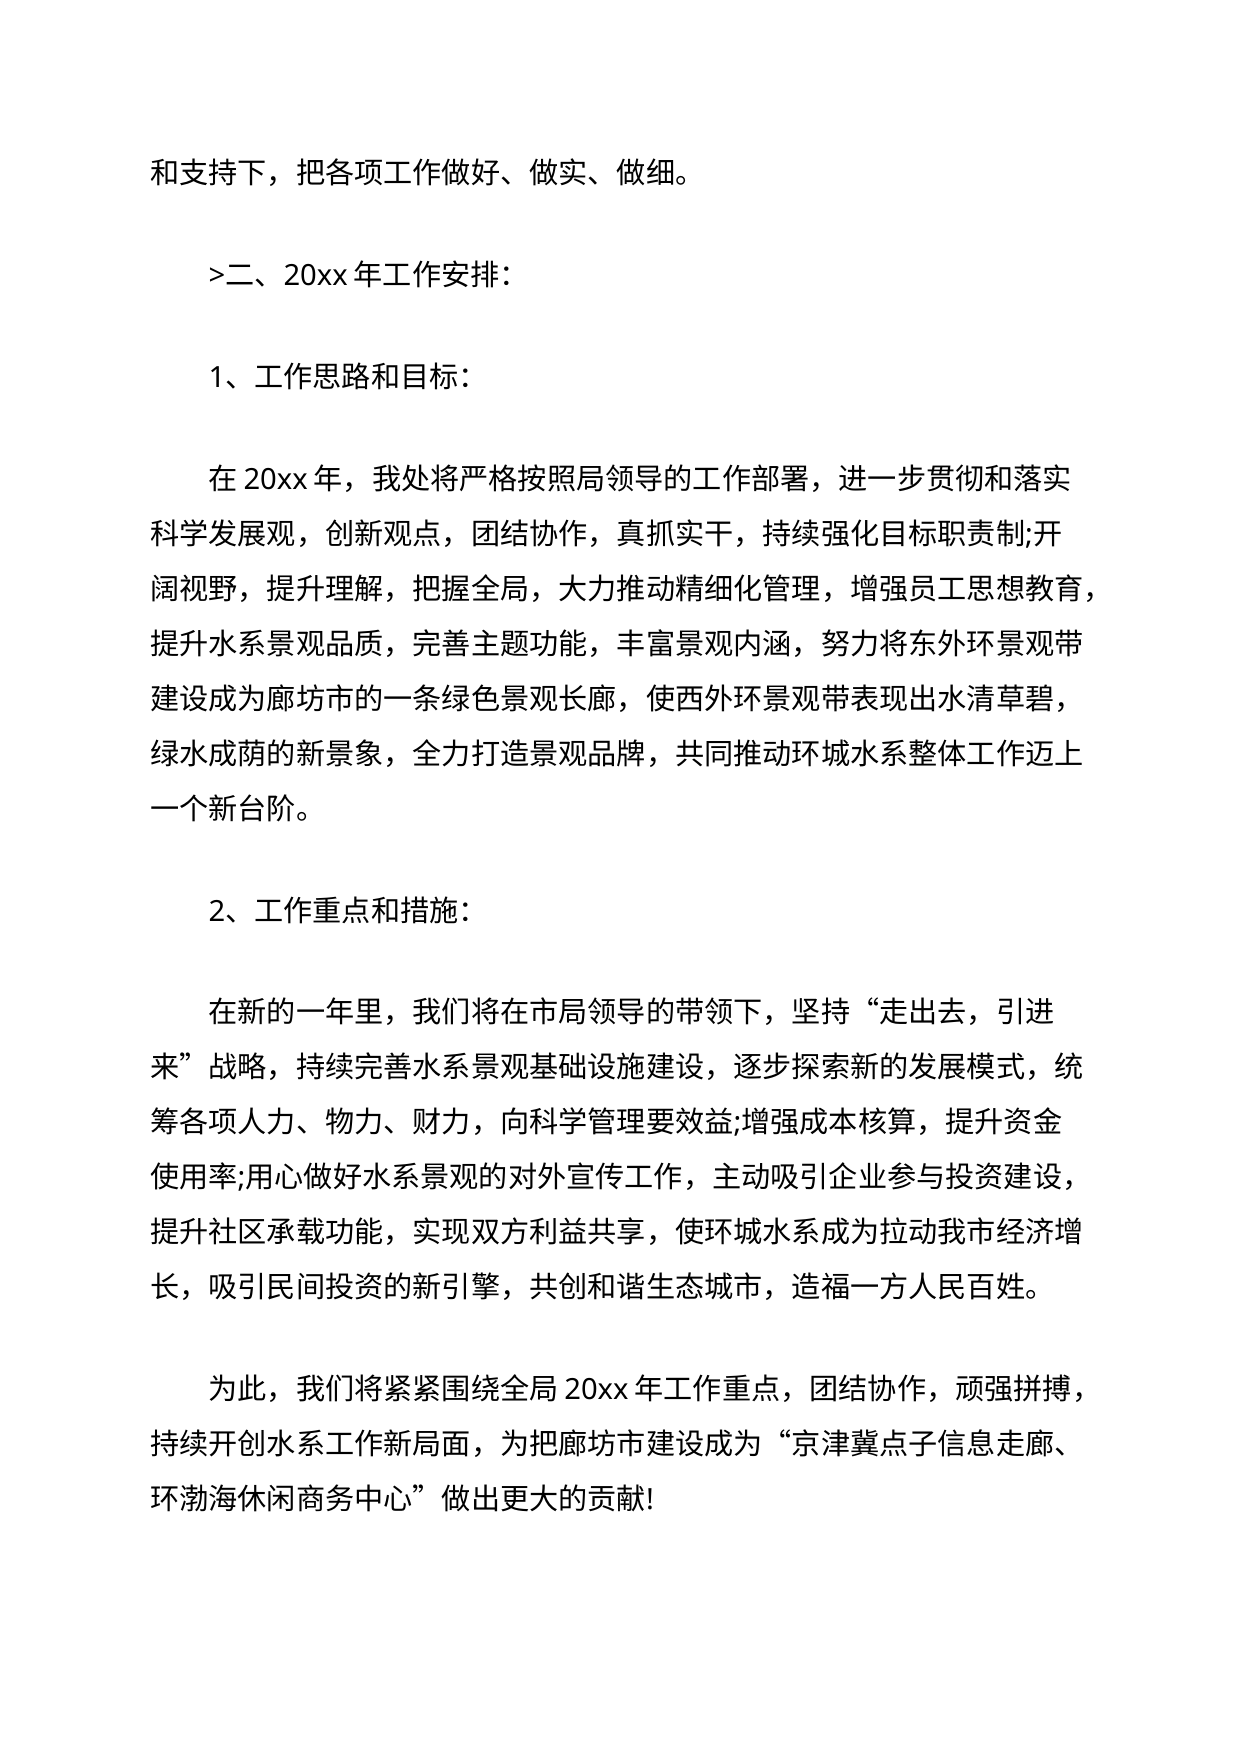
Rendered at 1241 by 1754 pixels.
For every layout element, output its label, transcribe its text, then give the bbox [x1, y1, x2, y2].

text 在20xx年，我处将严格按照局领导的工作部署，进一步贯彻和落实科学发展观，创新观点，团结协作，真抓实干，持续强化目标职责制;开阔视野，提升理解，把握全局，大力推动精细化管理，增强员工思想教育，提升水系景观品质，完善主题功能，丰富景观内涵，努力将东外环景观带建设成为廊坊市的一条绿色景观长廊，使西外环景观带表现出水清草碧，绿水成荫的新景象，全力打造景观品牌，共同推动环城水系整体工作迈上一个新台阶。 [150, 456, 1090, 828]
text >二、20xx年工作安排： [150, 252, 1090, 294]
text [150, 150, 1090, 192]
text 在新的一年里，我们将在市局领导的带领下，坚持“走出去，引进来”战略，持续完善水系景观基础设施建设，逐步探索新的发展模式，统筹各项人力、物力、财力，向科学管理要效益;增强成本核算，提升资金使用率;用心做好水系景观的对外宣传工作，主动吸引企业参与投资建设，提升社区承载功能，实现双方利益共享，使环城水系成为拉动我市经济增长，吸引民间投资的新引擎，共创和谐生态城市，造福一方人民百姓。 [150, 989, 1090, 1306]
text 1、工作思路和目标： [150, 354, 1090, 396]
text 为此，我们将紧紧围绕全局20xx年工作重点，团结协作，顽强拼搏，持续开创水系工作新局面，为把廊坊市建设成为“京津冀点子信息走廊、环渤海休闲商务中心”做出更大的贡献! [150, 1366, 1090, 1518]
text 2、工作重点和措施： [150, 887, 1090, 929]
